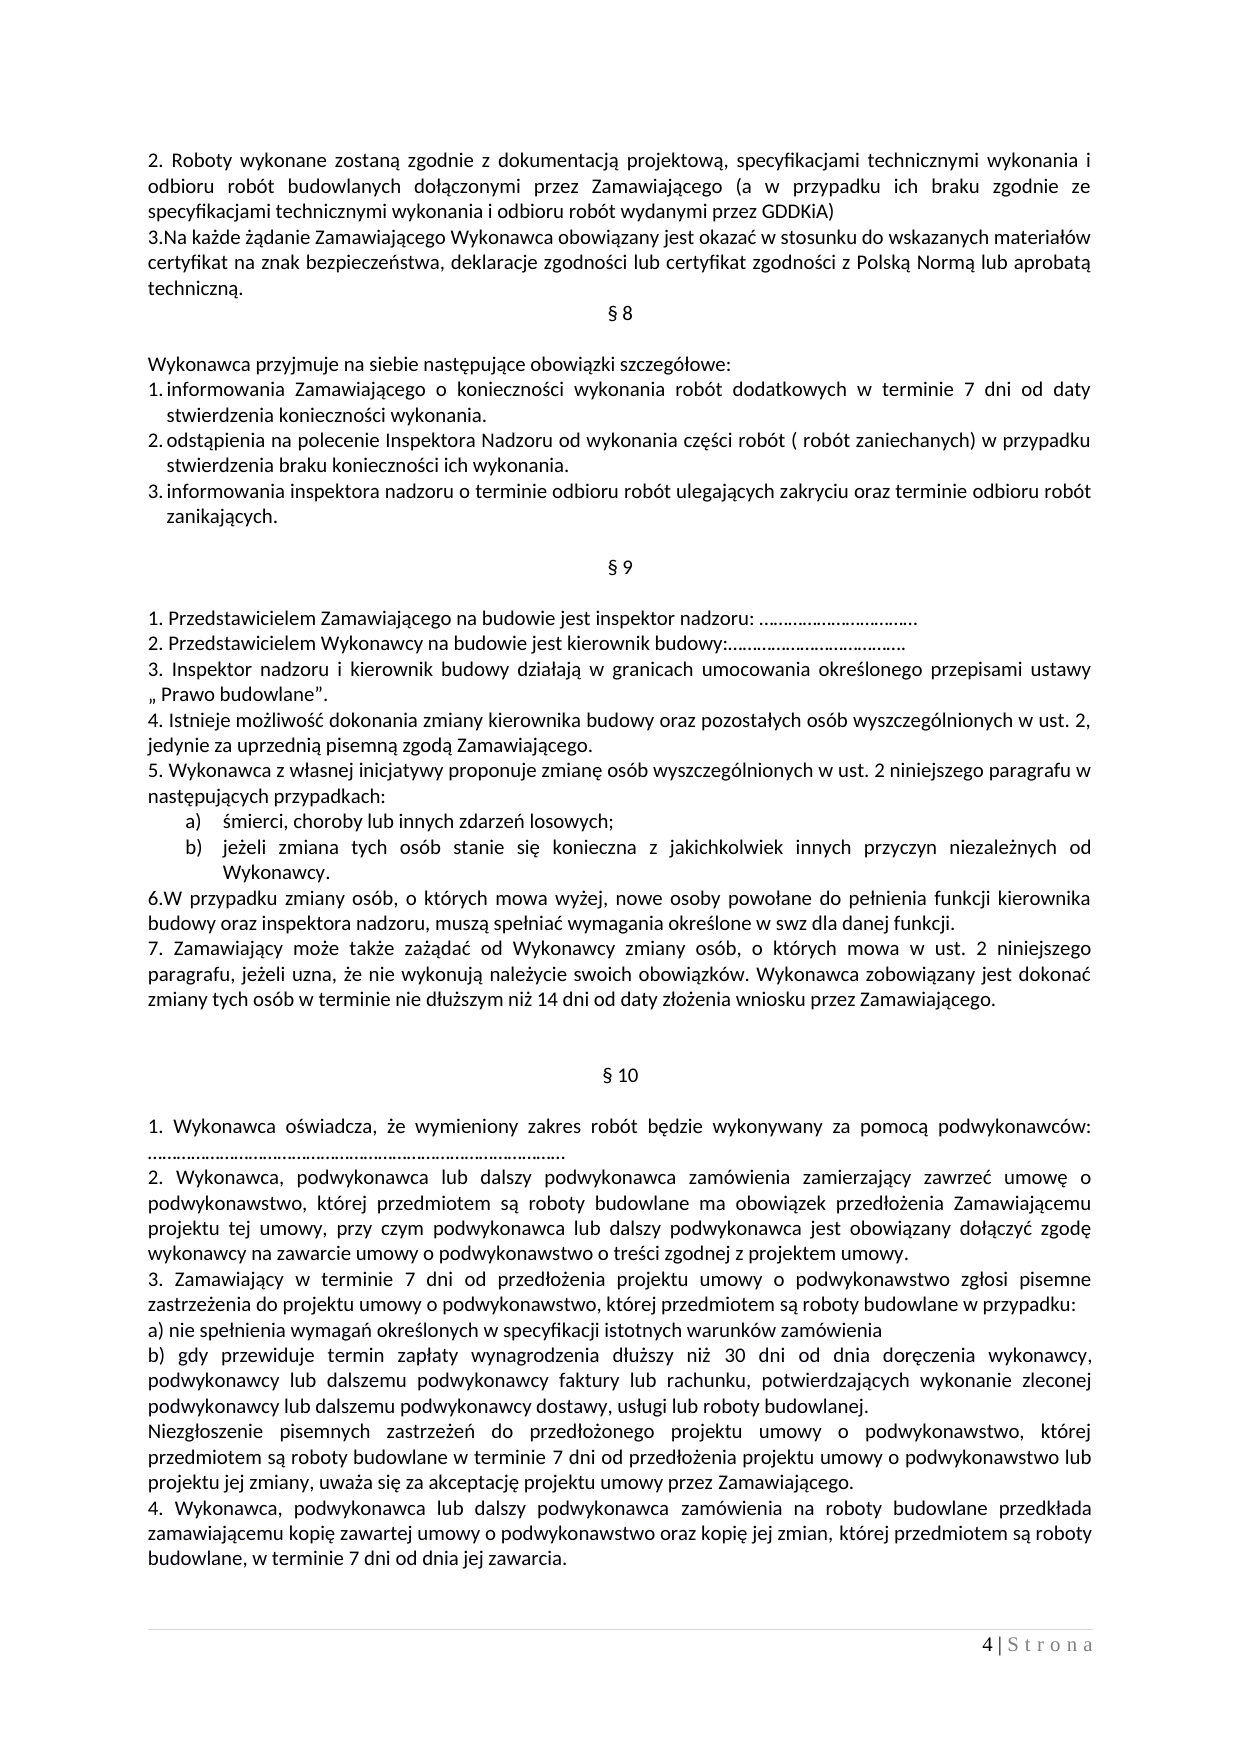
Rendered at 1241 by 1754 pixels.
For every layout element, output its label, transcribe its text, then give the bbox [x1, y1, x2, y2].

text § 8 [148, 300, 1093, 326]
list odstąpienia na polecenie Inspektora Nadzoru od wykonania części robót ( robót zaniechanych) w przypadku stwierdzenia braku konieczności ich wykonania. [148, 427, 1093, 478]
text Niezgłoszenie pisemnych zastrzeżeń do przedłożonego projektu umowy o podwykonawstwo, której przedmiotem są roboty budowlane w terminie 7 dni od przedłożenia projektu umowy o podwykonawstwo lub projektu jej zmiany, uważa się za akceptację projektu umowy przez Zamawiającego. [148, 1418, 1093, 1495]
text 5. Wykonawca z własnej inicjatywy proponuje zmianę osób wyszczególnionych w ust. 2 niniejszego paragrafu w następujących przypadkach: [148, 758, 1093, 808]
list jeżeli zmiana tych osób stanie się konieczna z jakichkolwiek innych przyczyn niezależnych od Wykonawcy. [185, 834, 1093, 885]
text 2. Wykonawca, podwykonawca lub dalszy podwykonawca zamówienia zamierzający zawrzeć umowę o podwykonawstwo, której przedmiotem są roboty budowlane ma obowiązek przedłożenia Zamawiającemu projektu tej umowy, przy czym podwykonawca lub dalszy podwykonawca jest obowiązany dołączyć zgodę wykonawcy na zawarcie umowy o podwykonawstwo o treści zgodnej z projektem umowy. [148, 1164, 1093, 1266]
text 7. Zamawiający może także zażądać od Wykonawcy zmiany osób, o których mowa w ust. 2 niniejszego paragrafu, jeżeli uzna, że nie wykonują należycie swoich obowiązków. Wykonawca zobowiązany jest dokonać zmiany tych osób w terminie nie dłuższym niż 14 dni od daty złożenia wniosku przez Zamawiającego. [148, 936, 1093, 1012]
list informowania inspektora nadzoru o terminie odbioru robót ulegających zakryciu oraz terminie odbioru robót zanikających. [148, 478, 1093, 529]
text 1. Wykonawca oświadcza, że wymieniony zakres robót będzie wykonywany za pomocą podwykonawców:…………………………………………………………………………… [148, 1113, 1093, 1164]
text 2. Roboty wykonane zostaną zgodnie z dokumentacją projektową, specyfikacjami technicznymi wykonania i odbioru robót budowlanych dołączonymi przez Zamawiającego (a w przypadku ich braku zgodnie ze specyfikacjami technicznymi wykonania i odbioru robót wydanymi przez GDDKiA) [148, 148, 1093, 224]
text 1. Przedstawicielem Zamawiającego na budowie jest inspektor nadzoru: …………………………… [148, 605, 1093, 631]
text § 9 [148, 554, 1093, 580]
text 3. Zamawiający w terminie 7 dni od przedłożenia projektu umowy o podwykonawstwo zgłosi pisemne zastrzeżenia do projektu umowy o podwykonawstwo, której przedmiotem są roboty budowlane w przypadku: [148, 1266, 1093, 1317]
list śmierci, choroby lub innych zdarzeń losowych; [185, 808, 1093, 834]
text 3.Na każde żądanie Zamawiającego Wykonawca obowiązany jest okazać w stosunku do wskazanych materiałów certyfikat na znak bezpieczeństwa, deklaracje zgodności lub certyfikat zgodności z Polską Normą lub aprobatą techniczną. [148, 224, 1093, 300]
text 3. Inspektor nadzoru i kierownik budowy działają w granicach umocowania określonego przepisami ustawy „ Prawo budowlane”. [148, 656, 1093, 707]
text Wykonawca przyjmuje na siebie następujące obowiązki szczegółowe: [148, 351, 1093, 376]
text 6.W przypadku zmiany osób, o których mowa wyżej, nowe osoby powołane do pełnienia funkcji kierownika budowy oraz inspektora nadzoru, muszą spełniać wymagania określone w swz dla danej funkcji. [148, 885, 1093, 936]
text 4. Istnieje możliwość dokonania zmiany kierownika budowy oraz pozostałych osób wyszczególnionych w ust. 2, jedynie za uprzednią pisemną zgodą Zamawiającego. [148, 707, 1093, 758]
text a) nie spełnienia wymagań określonych w specyfikacji istotnych warunków zamówienia [148, 1317, 1093, 1342]
text 2. Przedstawicielem Wykonawcy na budowie jest kierownik budowy:………………………………. [148, 631, 1093, 656]
text § 10 [148, 1063, 1093, 1088]
text b) gdy przewiduje termin zapłaty wynagrodzenia dłuższy niż 30 dni od dnia doręczenia wykonawcy, podwykonawcy lub dalszemu podwykonawcy faktury lub rachunku, potwierdzających wykonanie zleconej podwykonawcy lub dalszemu podwykonawcy dostawy, usługi lub roboty budowlanej. [148, 1342, 1093, 1418]
text 4. Wykonawca, podwykonawca lub dalszy podwykonawca zamówienia na roboty budowlane przedkłada zamawiającemu kopię zawartej umowy o podwykonawstwo oraz kopię jej zmian, której przedmiotem są roboty budowlane, w terminie 7 dni od dnia jej zawarcia. [148, 1495, 1093, 1571]
list informowania Zamawiającego o konieczności wykonania robót dodatkowych w terminie 7 dni od daty stwierdzenia konieczności wykonania. [148, 376, 1093, 427]
